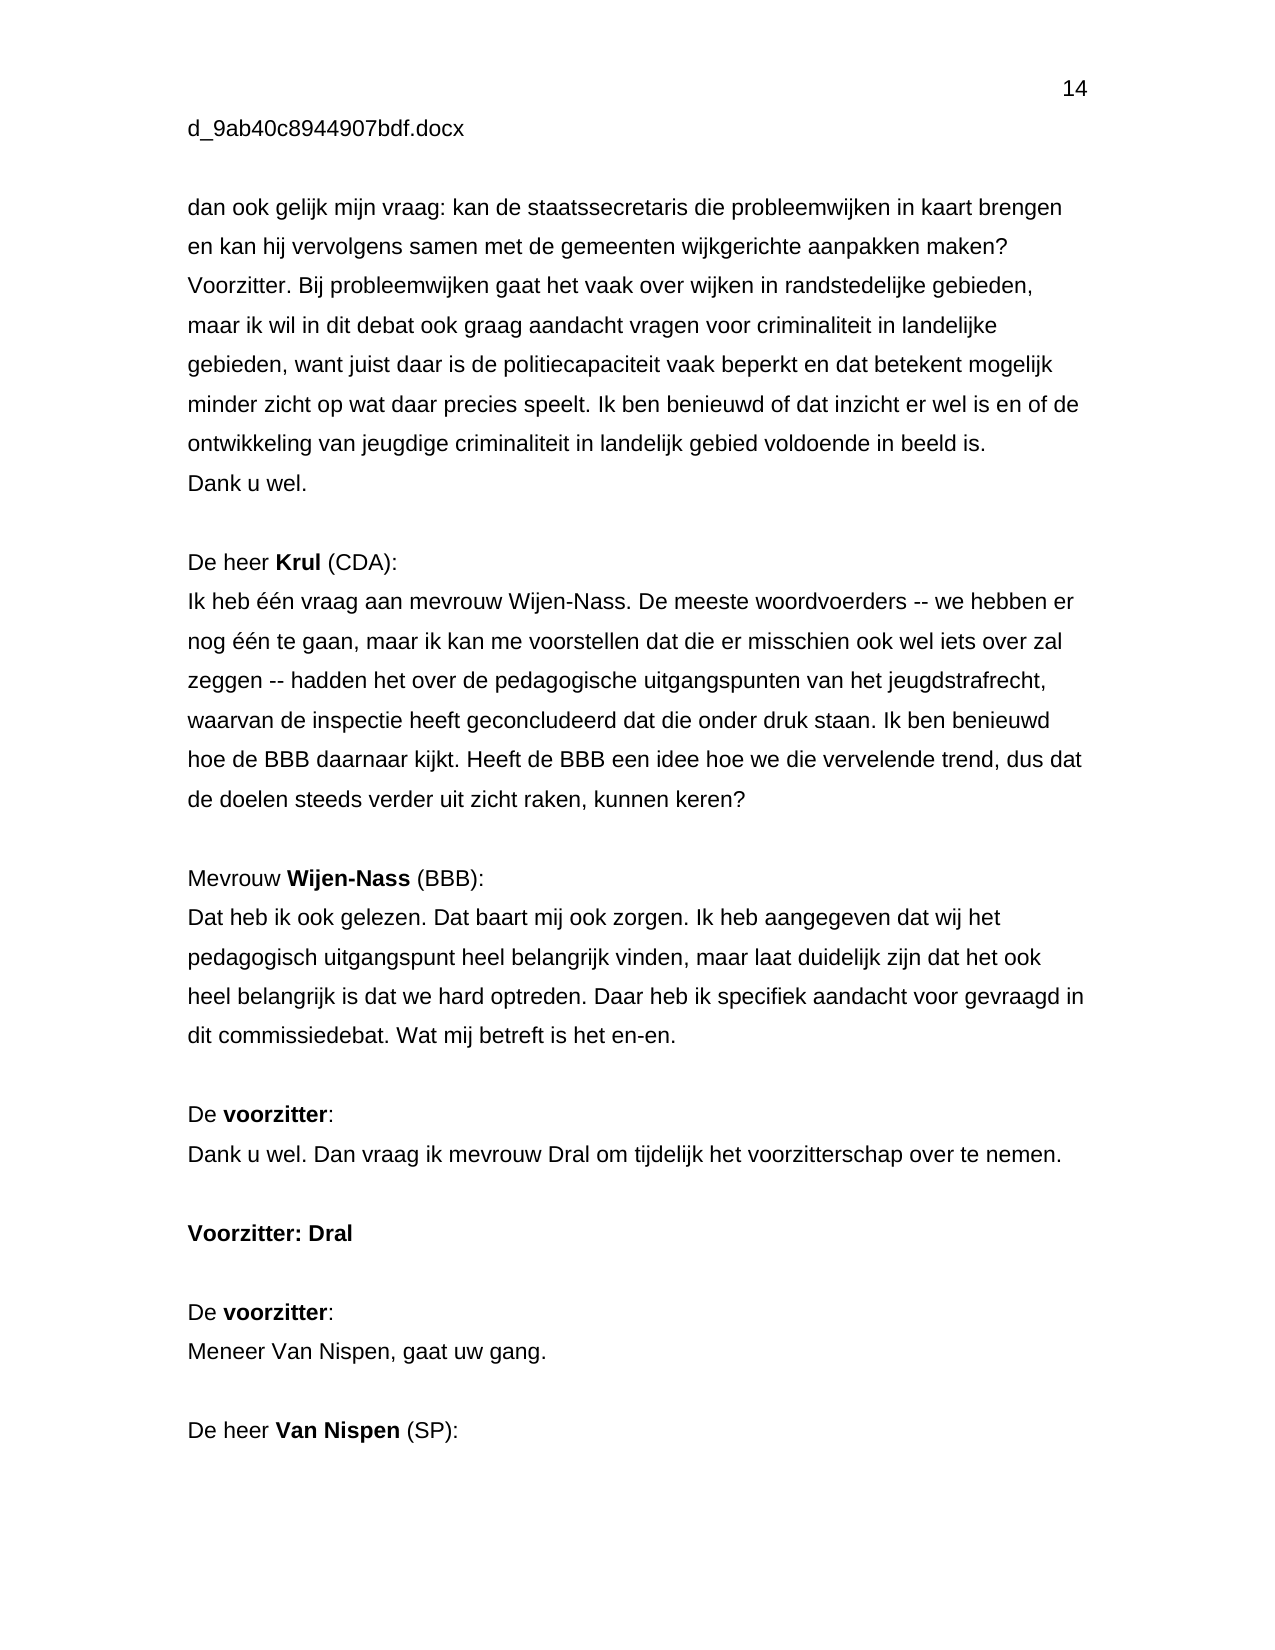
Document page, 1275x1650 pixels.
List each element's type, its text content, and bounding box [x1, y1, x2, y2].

text Dank u wel. [187, 470, 1087, 496]
text De voorzitter: [187, 1101, 1087, 1128]
text Meneer Van Nispen, gaat uw gang. [187, 1338, 1087, 1365]
text De voorzitter: [187, 1299, 1087, 1325]
text Mevrouw Wijen-Nass (BBB): [187, 864, 1087, 891]
text De heer Van Nispen (SP): [187, 1417, 1087, 1444]
text Voorzitter. Bij probleemwijken gaat het vaak over wijken in randstedelijke gebieden, maar ik wil in dit debat ook graag aandacht vragen voor criminaliteit in landelijke gebieden, want juist daar is de politiecapaciteit vaak beperkt en dat betekent mogelijk minder zicht op wat daar precies speelt. Ik ben benieuwd of dat inzicht er wel is en of de ontwikkeling van jeugdige criminaliteit in landelijk gebied voldoende in beeld is. [187, 272, 1087, 457]
text De heer Krul (CDA): [187, 549, 1087, 575]
text Ik heb één vraag aan mevrouw Wijen-Nass. De meeste woordvoerders -- we hebben er nog één te gaan, maar ik kan me voorstellen dat die er misschien ook wel iets over zal zeggen -- hadden het over de pedagogische uitgangspunten van het jeugdstrafrecht, waarvan de inspectie heeft geconcludeerd dat die onder druk staan. Ik ben benieuwd hoe de BBB daarnaar kijkt. Heeft de BBB een idee hoe we die vervelende trend, dus dat de doelen steeds verder uit zicht raken, kunnen keren? [187, 588, 1087, 812]
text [187, 193, 1087, 259]
text Dank u wel. Dan vraag ik mevrouw Dral om tijdelijk het voorzitterschap over te nemen. [187, 1141, 1087, 1167]
text Dat heb ik ook gelezen. Dat baart mij ook zorgen. Ik heb aangegeven dat wij het pedagogisch uitgangspunt heel belangrijk vinden, maar laat duidelijk zijn dat het ook heel belangrijk is dat we hard optreden. Daar heb ik specifiek aandacht voor gevraagd in dit commissiedebat. Wat mij betreft is het en-en. [187, 904, 1087, 1049]
text Voorzitter: Dral [187, 1220, 1087, 1246]
